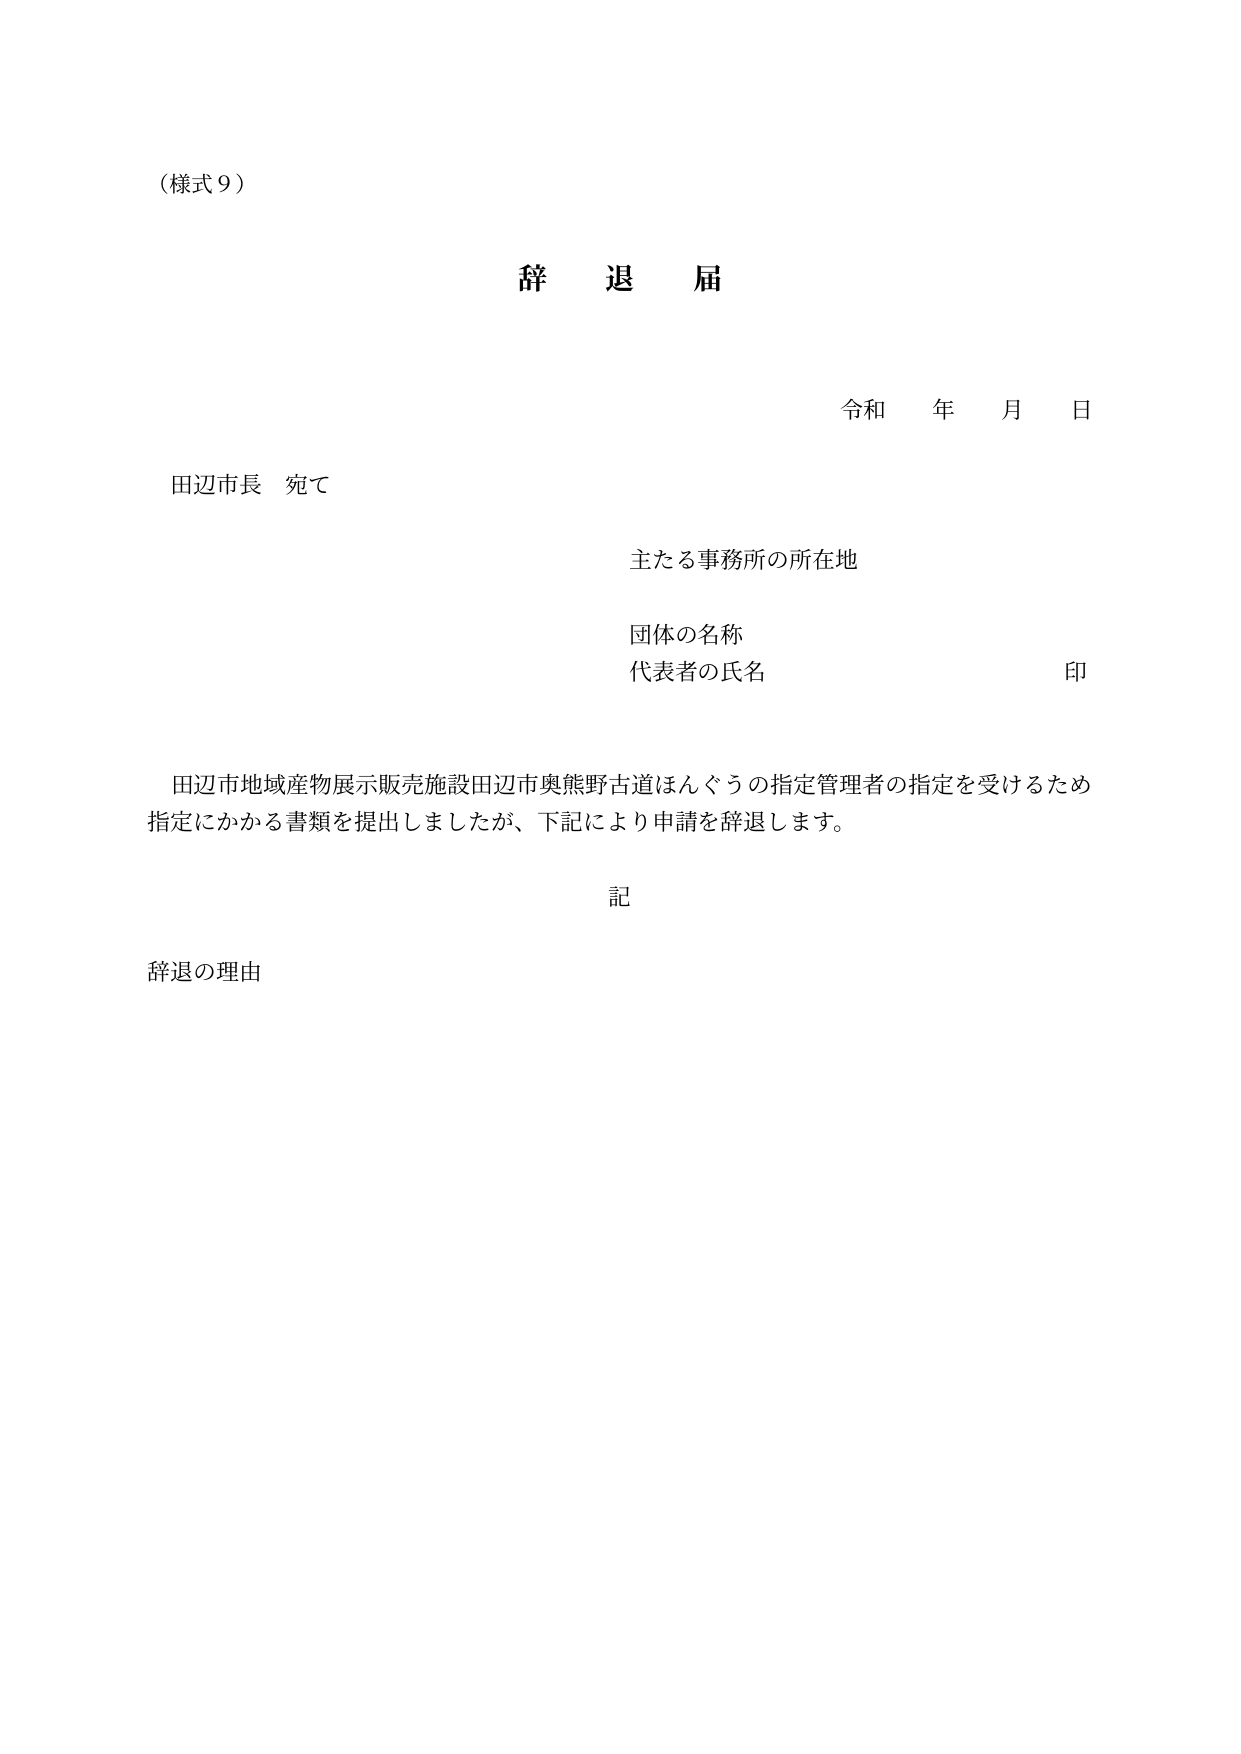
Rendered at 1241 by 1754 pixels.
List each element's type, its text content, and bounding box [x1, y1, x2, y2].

text 田辺市長 宛て [148, 464, 1092, 502]
text 団体の名称 [148, 614, 1092, 652]
text 田辺市地域産物展示販売施設田辺市奥熊野古道ほんぐうの指定管理者の指定を受けるため指定にかかる書類を提出しましたが、下記により申請を辞退します。 [148, 764, 1092, 839]
text 記 [148, 877, 1092, 914]
text 主たる事務所の所在地 [148, 539, 1092, 577]
text （様式９） [148, 164, 1092, 202]
text 代表者の氏名 印 [148, 652, 1092, 689]
text 令和 年 月 日 [148, 389, 1092, 427]
text 辞退の理由 [148, 952, 1092, 989]
text 辞 退 届 [148, 239, 1092, 314]
